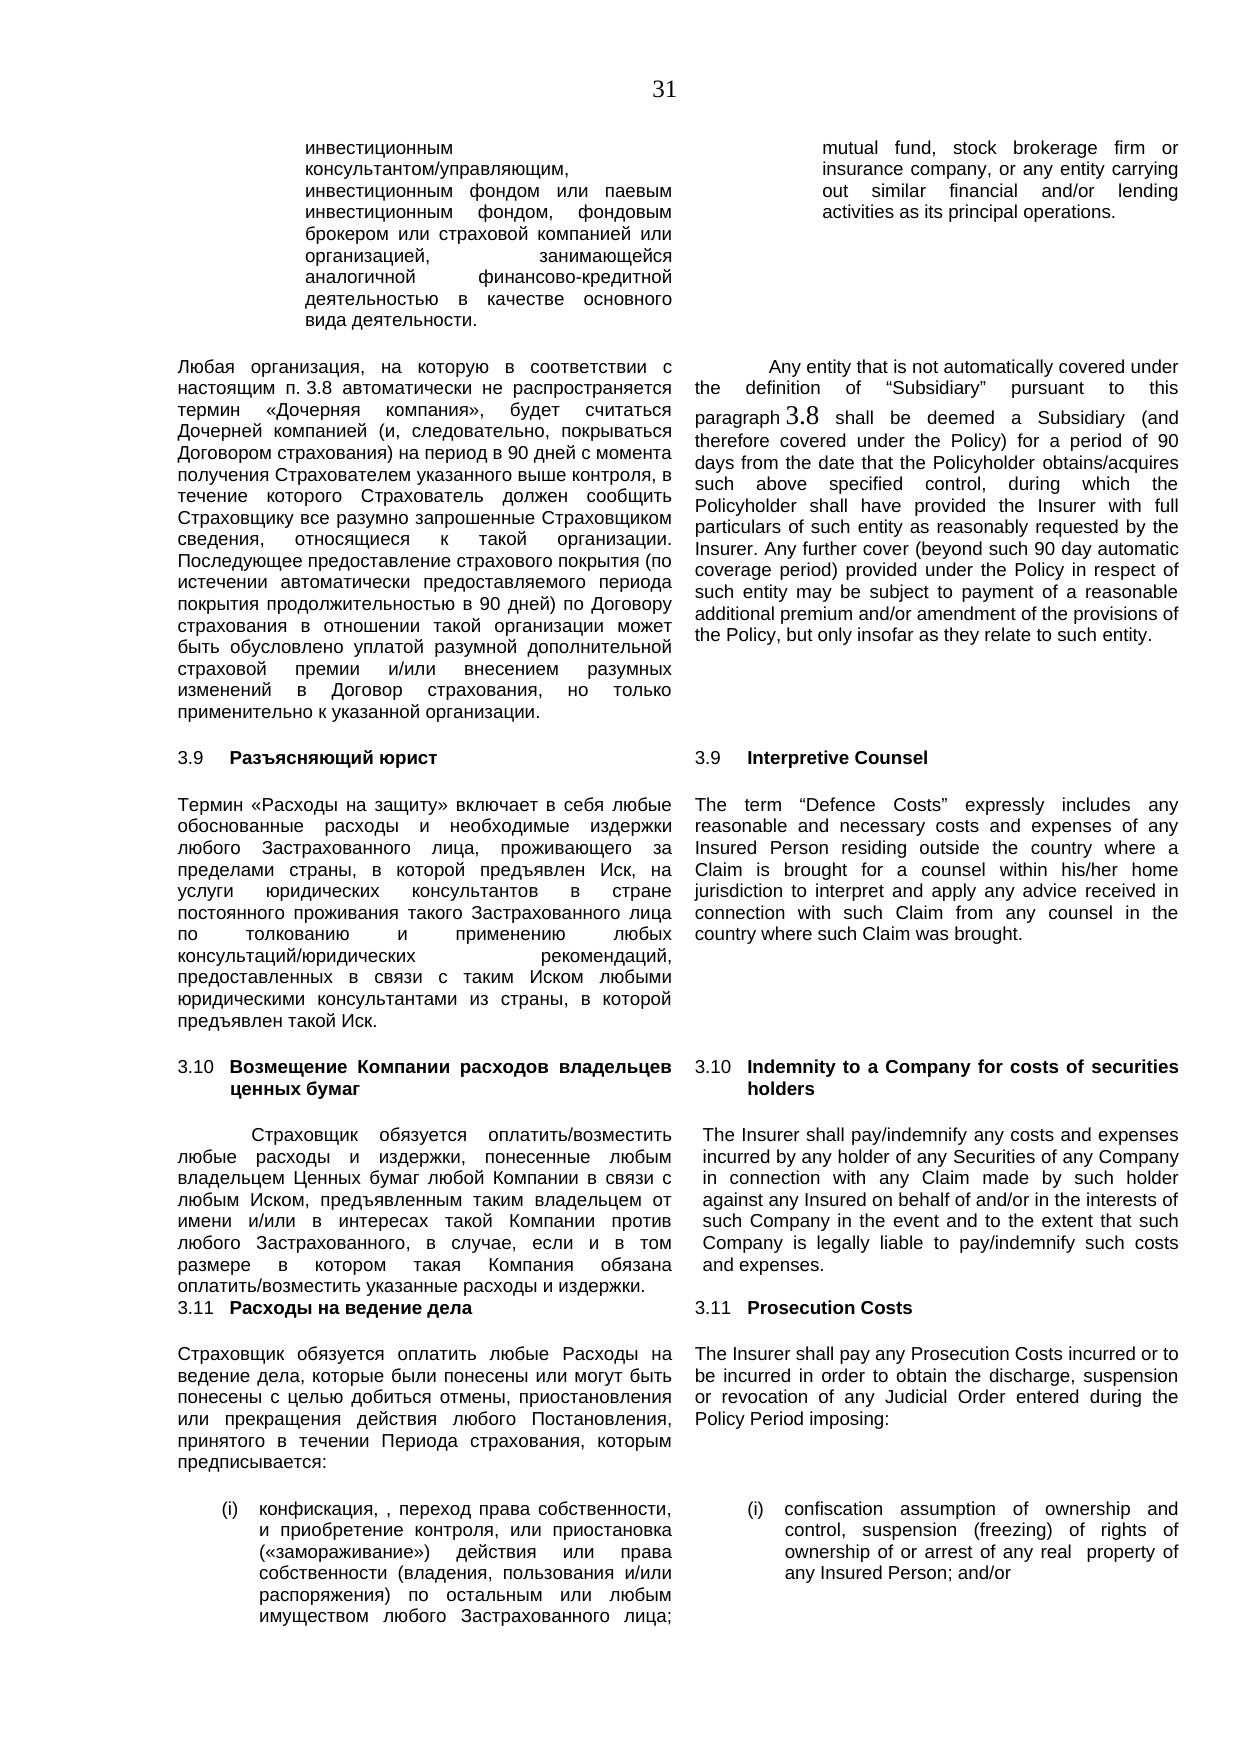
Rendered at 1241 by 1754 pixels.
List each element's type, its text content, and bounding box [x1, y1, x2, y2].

table_cell Термин «Расходы на защиту» включает в себя любые обоснованные расходы и необходимые издержки любого Застрахованного лица, проживающего за пределами страны, в которой предъявлен Иск, на услуги юридических консультантов в стране постоянного проживания такого Застрахованного лица по толкованию и применению любых консультаций/юридических рекомендаций, предоставленных в связи с таким Иском любыми юридическими консультантами из страны, в которой предъявлен такой Иск. [166, 794, 683, 1056]
table_cell Any entity that is not automatically covered under the definition of “Subsidiary” pursuant to this paragraph 3.8 shall be deemed a Subsidiary (and therefore covered under the Policy) for a period of 90 days from the date that the Policyholder obtains/acquires such above specified control, during which the Policyholder shall have provided the Insurer with full particulars of such entity as reasonably requested by the Insurer. Any further cover (beyond such 90 day automatic coverage period) provided under the Policy in respect of such entity may be subject to payment of a reasonable additional premium and/or amendment of the provisions of the Policy, but only insofar as they relate to such entity. [683, 356, 1190, 747]
table_cell Любая организация, на которую в соответствии с настоящим п. 3.8 автоматически не распространяется термин «Дочерняя компания», будет считаться Дочерней компанией (и, следовательно, покрываться Договором страхования) на период в 90 дней с момента получения Страхователем указанного выше контроля, в течение которого Страхователь должен сообщить Страховщику все разумно запрошенные Страховщиком сведения, относящиеся к такой организации. Последующее предоставление страхового покрытия (по истечении автоматически предоставляемого периода покрытия продолжительностью в 90 дней) по Договору страхования в отношении такой организации может быть обусловлено уплатой разумной дополнительной страховой премии и/или внесением разумных изменений в Договор страхования, но только применительно к указанной организации. [166, 356, 683, 747]
table_cell Разъясняющий юрист [166, 747, 683, 794]
table_cell Расходы на ведение дела [166, 1297, 683, 1343]
table_cell Страховщик обязуется оплатить любые Расходы на ведение дела, которые были понесены или могут быть понесены с целью добиться отмены, приостановления или прекращения действия любого Постановления, принятого в течении Периода страхования, которым предписывается: [166, 1343, 683, 1497]
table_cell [166, 1498, 683, 1627]
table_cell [683, 1498, 1190, 1627]
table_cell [166, 137, 683, 356]
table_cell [683, 137, 1190, 356]
table_cell Interpretive Counsel [683, 747, 1190, 794]
table_cell Indemnity to a Company for costs of securities holders [683, 1056, 1190, 1124]
table_cell Страховщик обязуется оплатить/возместить любые расходы и издержки, понесенные любым владельцем Ценных бумаг любой Компании в связи с любым Иском, предъявленным таким владельцем от имени и/или в интересах такой Компании против любого Застрахованного, в случае, если и в том размере в котором такая Компания обязана оплатить/возместить указанные расходы и издержки. [166, 1124, 683, 1297]
table_cell Возмещение Компании расходов владельцев ценных бумаг [166, 1056, 683, 1124]
table_cell The term “Defence Costs” expressly includes any reasonable and necessary costs and expenses of any Insured Person residing outside the country where a Claim is brought for a counsel within his/her home jurisdiction to interpret and apply any advice received in connection with such Claim from any counsel in the country where such Claim was brought. [683, 794, 1190, 1056]
table_cell The Insurer shall pay any Prosecution Costs incurred or to be incurred in order to obtain the discharge, suspension or revocation of any Judicial Order entered during the Policy Period imposing: [683, 1343, 1190, 1497]
table_cell Prosecution Costs [683, 1297, 1190, 1343]
table_cell The Insurer shall pay/indemnify any costs and expenses incurred by any holder of any Securities of any Company in connection with any Claim made by such holder against any Insured on behalf of and/or in the interests of such Company in the event and to the extent that such Company is legally liable to pay/indemnify such costs and expenses. [683, 1124, 1190, 1297]
